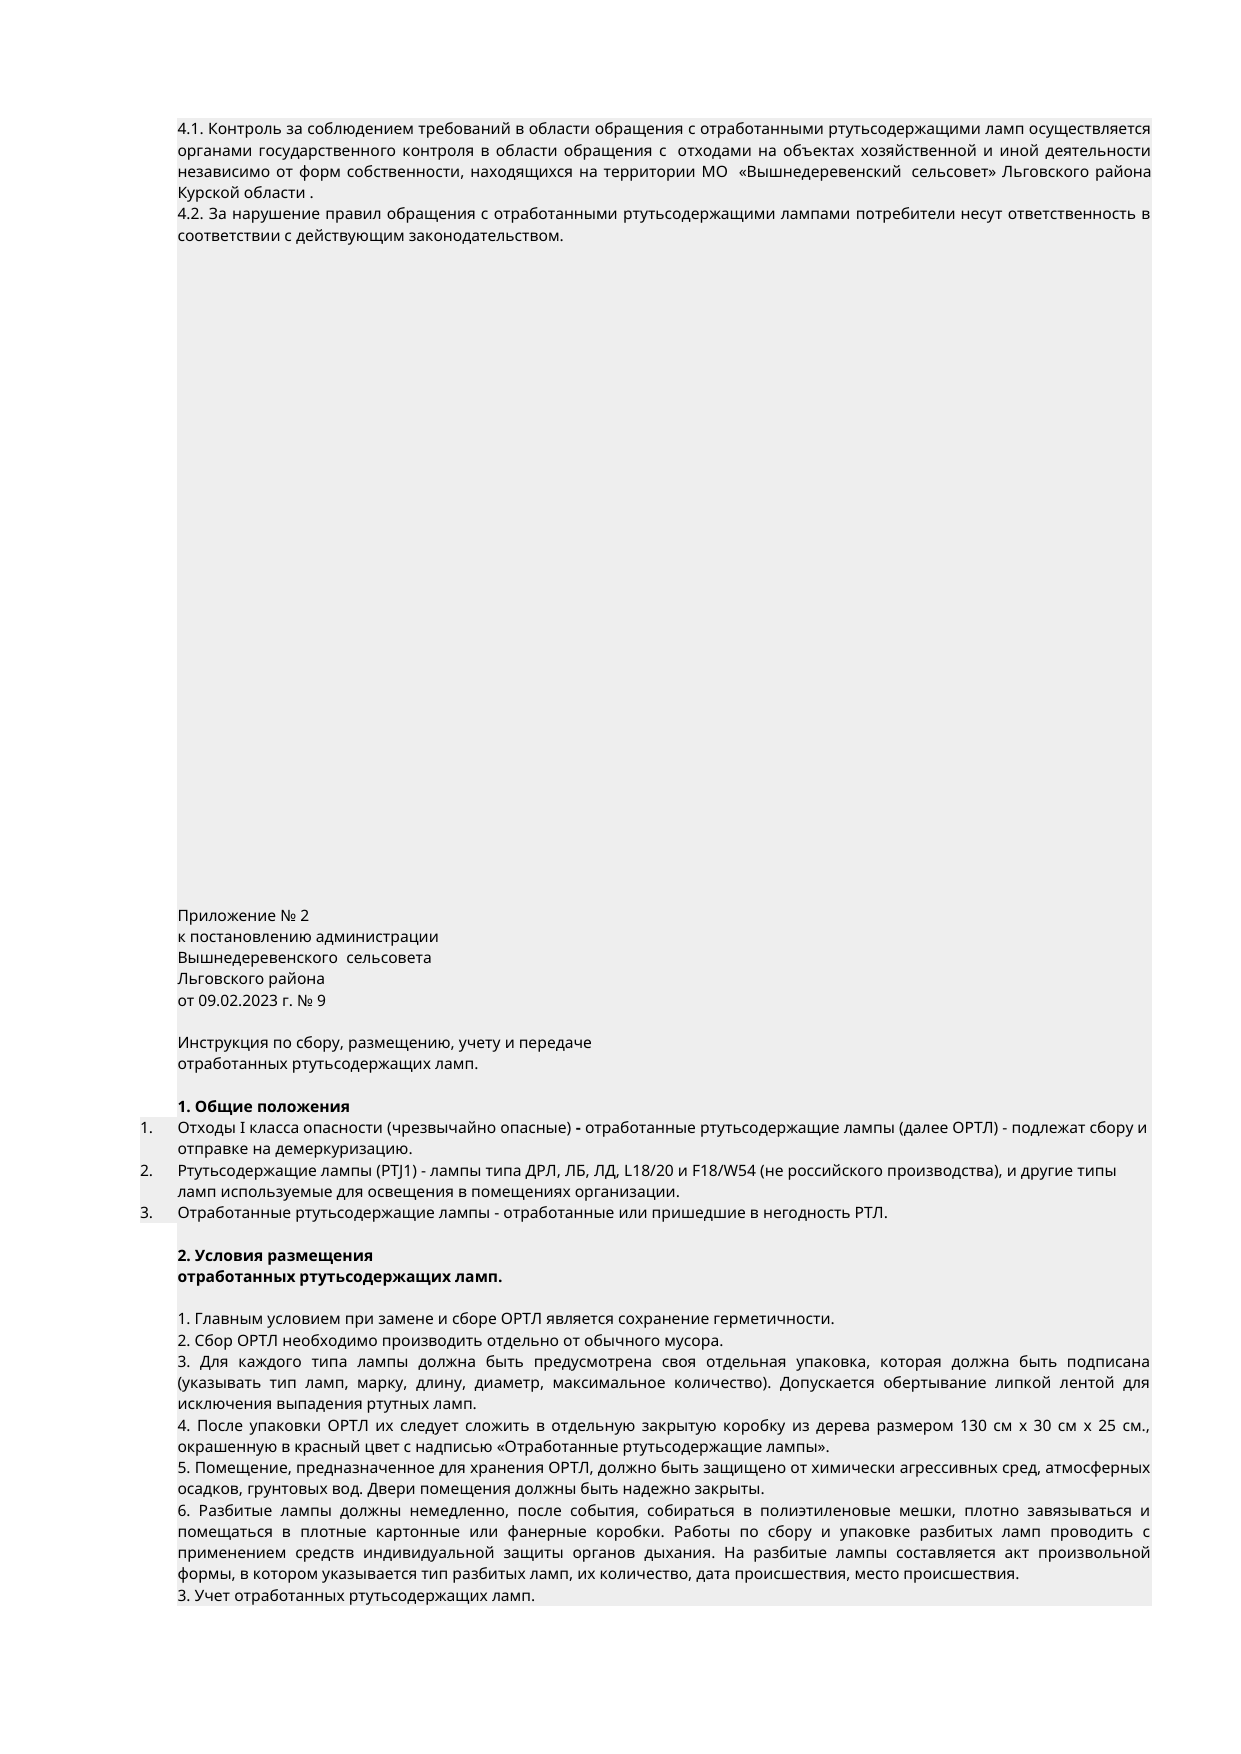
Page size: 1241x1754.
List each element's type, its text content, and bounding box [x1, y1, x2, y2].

text 5. Помещение, предназначенное для хранения ОРТЛ, должно быть защищено от химически агрессивных сред, атмосферных осадков, грунтовых вод. Двери помещения должны быть надежно закрыты. [177, 1457, 1152, 1499]
text 4.2. За нарушение правил обращения с отработанными ртутьсодержащими лампами потребители несут ответственность в соответствии с действующим законодательством. [177, 203, 1152, 246]
text 2. Условия размещения [177, 1244, 1152, 1266]
text отработанных ртутьсодержащих ламп. [177, 1266, 1152, 1287]
text 2. Сбор ОРТЛ необходимо производить отдельно от обычного мусора. [177, 1329, 1152, 1351]
text 4.1. Контроль за соблюдением требований в области обращения с отработанными ртутьсодержащими ламп осуществляется органами государственного контроля в области обращения с отходами на объектах хозяйственной и иной деятельности независимо от форм собственности, находящихся на территории МО «Вышнедеревенский сельсовет» Льговского района Курской области . [177, 118, 1152, 203]
text 6. Разбитые лампы должны немедленно, после события, собираться в полиэтиленовые мешки, плотно завязываться и помещаться в плотные картонные или фанерные коробки. Работы по сбору и упаковке разбитых ламп проводить с применением средств индивидуальной защиты органов дыхания. На разбитые лампы составляется акт произвольной формы, в котором указывается тип разбитых ламп, их количество, дата происшествия, место происшествия. [177, 1499, 1152, 1584]
text Вышнедеревенского сельсовета [177, 947, 1152, 968]
text от 09.02.2023 г. № 9 [177, 989, 1152, 1011]
text 1. Главным условием при замене и сборе ОРТЛ является сохранение герметичности. [177, 1308, 1152, 1329]
text 3. Учет отработанных ртутьсодержащих ламп. [177, 1584, 1152, 1606]
list Отходы I класса опасности (чрезвычайно опасные) - отработанные ртутьсодержащие лампы (далее ОРТЛ) - подлежат сбору и отправке на демеркуризацию. [140, 1117, 1152, 1159]
text к постановлению администрации [177, 926, 1152, 947]
text Льговского района [177, 968, 1152, 989]
list Отработанные ртутьсодержащие лампы - отработанные или пришедшие в негодность РТЛ. [140, 1202, 1152, 1223]
text 4. После упаковки ОРТЛ их следует сложить в отдельную закрытую коробку из дерева размером 130 см х 30 см х 25 см., окрашенную в красный цвет с надписью «Отработанные ртутьсодержащие лампы». [177, 1414, 1152, 1457]
text 3. Для каждого типа лампы должна быть предусмотрена своя отдельная упаковка, которая должна быть подписана (указывать тип ламп, марку, длину, диаметр, максимальное количество). Допускается обертывание липкой лентой для исключения выпадения ртутных ламп. [177, 1351, 1152, 1414]
text отработанных ртутьсодержащих ламп. [177, 1053, 1152, 1074]
text 1. Общие положения [177, 1096, 1152, 1117]
text Инструкция по сбору, размещению, учету и передаче [177, 1032, 1152, 1053]
text Приложение № 2 [177, 904, 1152, 926]
list Ртутьсодержащие лампы (PTJ1) - лампы типа ДРЛ, ЛБ, ЛД, L18/20 и F18/W54 (не российского производства), и другие типы ламп используемые для освещения в помещениях организации. [140, 1159, 1152, 1202]
